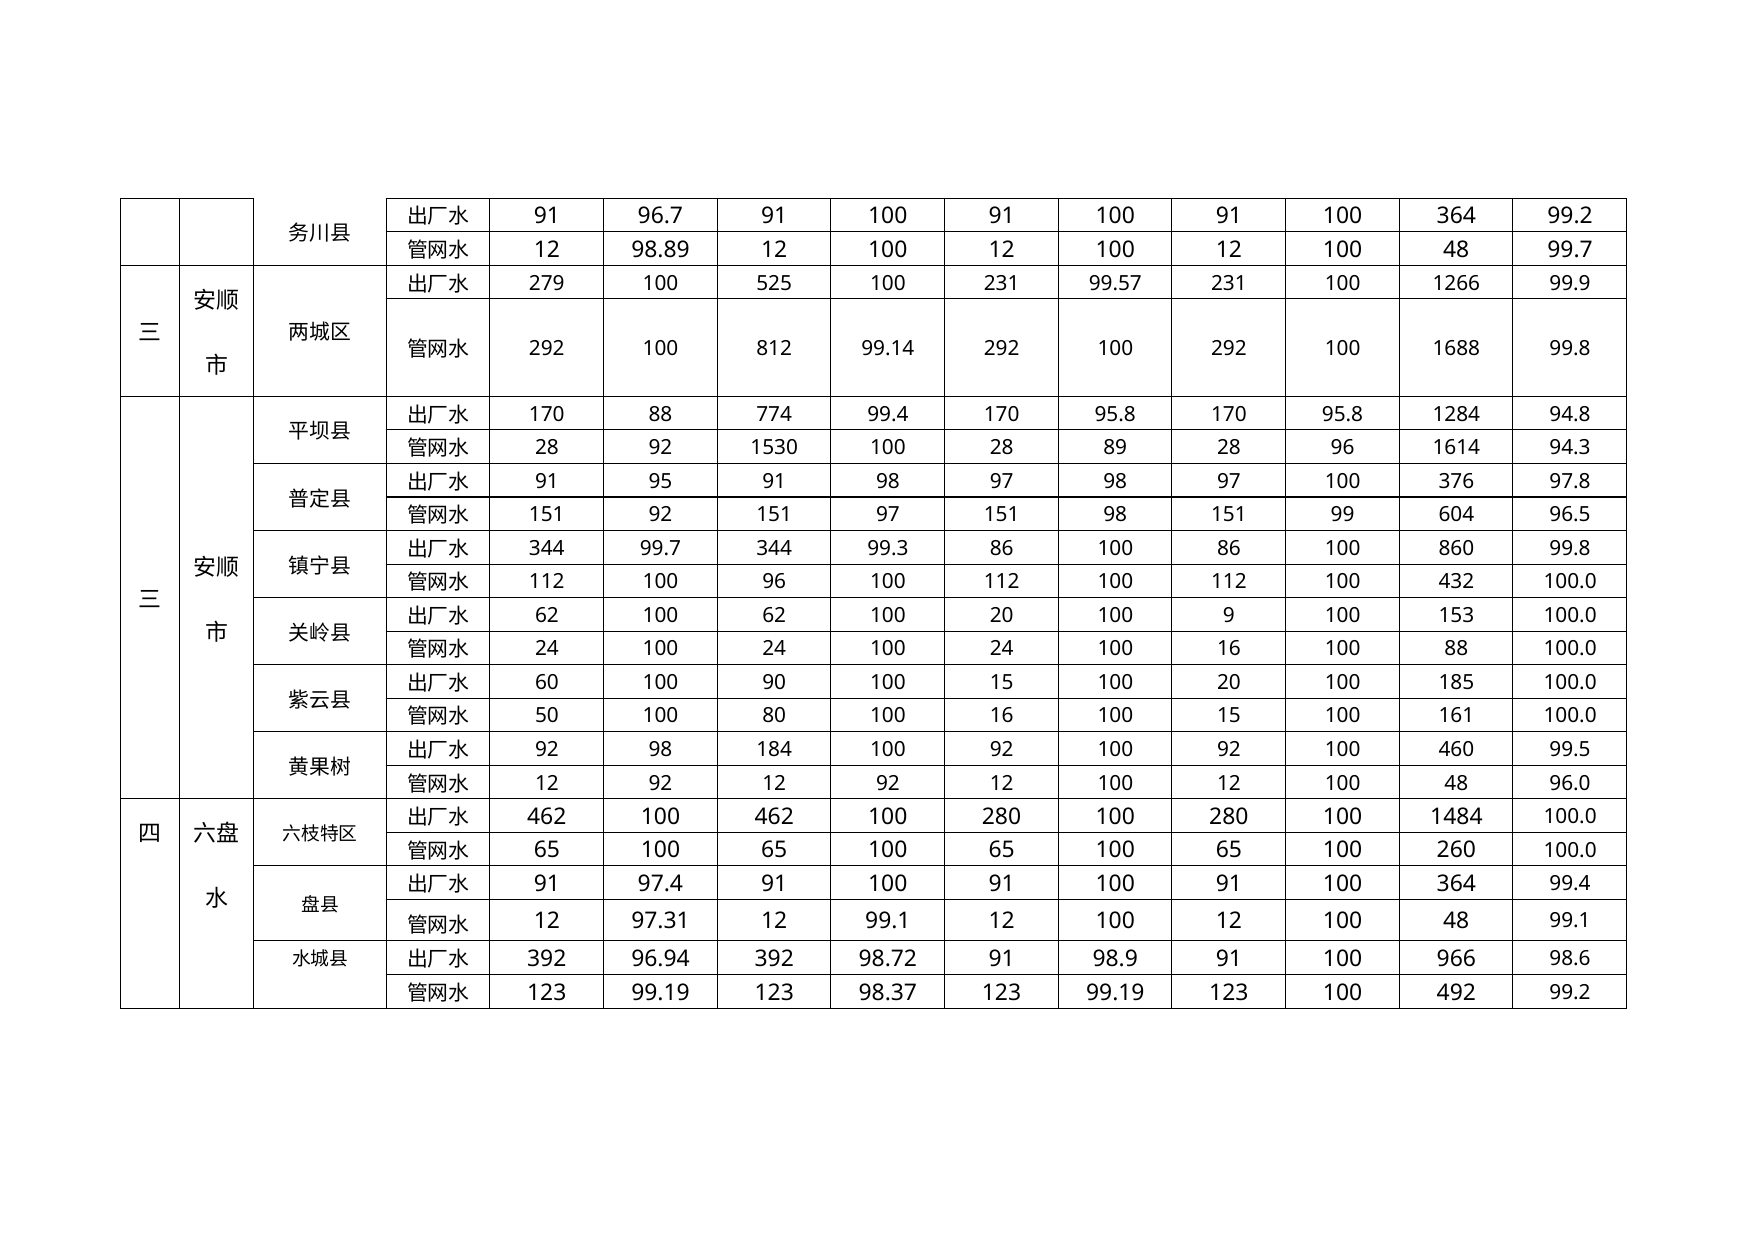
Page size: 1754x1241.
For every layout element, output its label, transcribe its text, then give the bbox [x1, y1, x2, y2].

table_cell 100 [831, 232, 944, 265]
table_cell 96 [718, 565, 830, 597]
table_cell 100 [604, 598, 717, 631]
table_cell 292 [1172, 299, 1285, 396]
table_cell 98.6 [1513, 941, 1626, 974]
table_cell 管网水 [387, 833, 489, 865]
table_cell 151 [718, 498, 830, 530]
table_cell 292 [490, 299, 603, 396]
table_cell 97 [831, 498, 944, 530]
table_cell 99.3 [831, 531, 944, 563]
table_cell 出厂水 [387, 799, 489, 832]
table_cell 紫云县 [254, 665, 386, 731]
table_cell 15 [1172, 699, 1285, 731]
table_cell 91 [490, 866, 603, 899]
table_cell 管网水 [387, 900, 489, 939]
table_cell 100 [1059, 866, 1171, 899]
table_cell 100 [1286, 665, 1399, 698]
table_cell 112 [945, 565, 1058, 597]
table_cell 100 [831, 598, 944, 631]
table_cell 100 [1059, 833, 1171, 865]
table_cell 100 [604, 266, 717, 298]
table_cell 100 [1286, 632, 1399, 664]
table_cell 364 [1400, 199, 1512, 231]
table_cell 48 [1400, 232, 1512, 265]
table_cell 100.0 [1513, 598, 1626, 631]
table_cell 100 [1059, 799, 1171, 832]
table_cell 95.8 [1059, 397, 1171, 429]
table_cell 12 [1172, 900, 1285, 939]
table_cell 231 [1172, 266, 1285, 298]
table_cell 100.0 [1513, 699, 1626, 731]
table_cell 100 [1286, 799, 1399, 832]
table_cell 966 [1400, 941, 1512, 974]
table_cell 100 [1286, 941, 1399, 974]
table_cell 100 [831, 199, 944, 231]
table_cell 100 [831, 430, 944, 463]
table_cell 279 [490, 266, 603, 298]
table_cell 98 [831, 464, 944, 496]
table_cell 务川县 [254, 198, 386, 265]
table_cell 88 [604, 397, 717, 429]
table_cell 出厂水 [387, 266, 489, 298]
table_cell 出厂水 [387, 665, 489, 698]
table_cell 12 [945, 900, 1058, 939]
table_cell 100 [1059, 632, 1171, 664]
table_cell 12 [945, 766, 1058, 798]
table_cell 860 [1400, 531, 1512, 563]
table_cell 100 [1286, 699, 1399, 731]
table_cell 12 [718, 232, 830, 265]
table_cell 100 [604, 699, 717, 731]
table_cell 96.7 [604, 199, 717, 231]
table_cell 99.9 [1513, 266, 1626, 298]
table_cell 112 [1172, 565, 1285, 597]
table_cell 91 [1172, 941, 1285, 974]
table_cell 97.4 [604, 866, 717, 899]
table_cell 12 [1172, 766, 1285, 798]
table_cell 出厂水 [387, 397, 489, 429]
table_cell 12 [718, 900, 830, 939]
table_cell 92 [604, 430, 717, 463]
table_cell 91 [1172, 866, 1285, 899]
table_cell 六枝特区 [254, 799, 386, 865]
table_cell 170 [490, 397, 603, 429]
table_cell 管网水 [387, 565, 489, 597]
table_cell 28 [490, 430, 603, 463]
table_cell 100.0 [1513, 565, 1626, 597]
table_cell 24 [718, 632, 830, 664]
table_cell 100 [1286, 766, 1399, 798]
table_cell 184 [718, 732, 830, 765]
table_cell 100 [831, 732, 944, 765]
table_cell 123 [490, 975, 603, 1007]
table_cell 91 [945, 866, 1058, 899]
table_cell 水城县 [254, 941, 386, 1007]
table_cell 28 [1172, 430, 1285, 463]
table_cell 492 [1400, 975, 1512, 1007]
table_cell 两城区 [254, 266, 386, 396]
table_cell 99.7 [604, 531, 717, 563]
table_cell 151 [490, 498, 603, 530]
table_cell 9 [1172, 598, 1285, 631]
table_cell 91 [718, 464, 830, 496]
table_cell 出厂水 [387, 199, 489, 231]
table_cell 100 [1286, 833, 1399, 865]
table_cell 镇宁县 [254, 531, 386, 597]
table_cell 100 [1059, 598, 1171, 631]
table_cell 260 [1400, 833, 1512, 865]
table_cell 100 [1286, 866, 1399, 899]
table_cell 98.72 [831, 941, 944, 974]
table_cell 65 [490, 833, 603, 865]
table_cell 100 [1286, 464, 1399, 496]
table_cell 12 [1172, 232, 1285, 265]
table_cell 86 [1172, 531, 1285, 563]
table_cell 60 [490, 665, 603, 698]
table_cell 460 [1400, 732, 1512, 765]
table_cell 98 [1059, 464, 1171, 496]
table_cell 平坝县 [254, 397, 386, 463]
table_cell 管网水 [387, 632, 489, 664]
table_cell 92 [1172, 732, 1285, 765]
table_cell 95.8 [1286, 397, 1399, 429]
table_cell 100 [604, 665, 717, 698]
table_cell 管网水 [387, 430, 489, 463]
table_cell 65 [1172, 833, 1285, 865]
table_cell 344 [490, 531, 603, 563]
table_cell 99.5 [1513, 732, 1626, 765]
table_cell 100 [831, 833, 944, 865]
table_cell 关岭县 [254, 598, 386, 664]
table_cell 151 [945, 498, 1058, 530]
table_cell 98.89 [604, 232, 717, 265]
table_cell 100 [1059, 665, 1171, 698]
table_cell 三 [121, 397, 179, 798]
table_cell 100 [831, 799, 944, 832]
table_cell 99.57 [1059, 266, 1171, 298]
table_cell 99.7 [1513, 232, 1626, 265]
table_cell 99.8 [1513, 299, 1626, 396]
table_cell 12 [490, 900, 603, 939]
table_cell 100 [1059, 732, 1171, 765]
table_cell 292 [945, 299, 1058, 396]
table_cell 管网水 [387, 975, 489, 1007]
table_cell 安顺市 [180, 266, 253, 396]
table_cell 16 [1172, 632, 1285, 664]
table_cell 280 [1172, 799, 1285, 832]
table_cell 100.0 [1513, 799, 1626, 832]
table_cell 280 [945, 799, 1058, 832]
table_cell 20 [945, 598, 1058, 631]
table_cell 100 [604, 299, 717, 396]
table_cell 98.9 [1059, 941, 1171, 974]
table_cell 100 [604, 565, 717, 597]
table_cell 盘县 [254, 866, 386, 939]
table_cell 98.37 [831, 975, 944, 1007]
table_cell 62 [718, 598, 830, 631]
table_cell 91 [945, 941, 1058, 974]
table_cell 100.0 [1513, 665, 1626, 698]
table_cell 91 [490, 199, 603, 231]
table_cell 99.2 [1513, 199, 1626, 231]
table_cell 1266 [1400, 266, 1512, 298]
table_cell 95 [604, 464, 717, 496]
table_cell 88 [1400, 632, 1512, 664]
table_cell 170 [945, 397, 1058, 429]
table_cell 100 [1286, 531, 1399, 563]
table_cell 98 [604, 732, 717, 765]
table_cell 1484 [1400, 799, 1512, 832]
table_cell 管网水 [387, 232, 489, 265]
table_cell 100 [604, 833, 717, 865]
table_cell 100 [1059, 531, 1171, 563]
table_cell 462 [718, 799, 830, 832]
table_cell 97.8 [1513, 464, 1626, 496]
table_cell 89 [1059, 430, 1171, 463]
table_cell 91 [718, 199, 830, 231]
table_cell 100 [831, 665, 944, 698]
table_cell 100 [1286, 975, 1399, 1007]
table_cell 出厂水 [387, 941, 489, 974]
table_cell 四 [121, 799, 179, 1007]
table_cell 62 [490, 598, 603, 631]
table_cell 100 [1286, 598, 1399, 631]
table_cell 100 [1059, 699, 1171, 731]
table_cell 安顺市 [180, 397, 253, 798]
table_cell 604 [1400, 498, 1512, 530]
table_cell 92 [604, 766, 717, 798]
table_cell 123 [718, 975, 830, 1007]
table_cell 462 [490, 799, 603, 832]
table_cell 80 [718, 699, 830, 731]
table_cell 96.94 [604, 941, 717, 974]
table_cell 123 [1172, 975, 1285, 1007]
table_cell 774 [718, 397, 830, 429]
table_cell 100 [1059, 299, 1171, 396]
table_cell 管网水 [387, 498, 489, 530]
table_cell 99.1 [1513, 900, 1626, 939]
table_cell 65 [718, 833, 830, 865]
table_cell 91 [490, 464, 603, 496]
table_cell 12 [490, 232, 603, 265]
table_cell 100 [1286, 299, 1399, 396]
table_cell 364 [1400, 866, 1512, 899]
table_cell 16 [945, 699, 1058, 731]
table_cell 112 [490, 565, 603, 597]
table_cell 90 [718, 665, 830, 698]
table_cell 100.0 [1513, 833, 1626, 865]
table_cell 99.8 [1513, 531, 1626, 563]
table_cell 99 [1286, 498, 1399, 530]
table_cell 100 [831, 699, 944, 731]
table_cell 12 [718, 766, 830, 798]
table_cell 出厂水 [387, 866, 489, 899]
table_cell 100 [831, 266, 944, 298]
table_cell 普定县 [254, 464, 386, 530]
table_cell 161 [1400, 699, 1512, 731]
table_cell 黄果树 [254, 732, 386, 798]
table_cell 92 [945, 732, 1058, 765]
table_cell 376 [1400, 464, 1512, 496]
table_cell 六盘水 [180, 799, 253, 1007]
table_cell 48 [1400, 900, 1512, 939]
table_cell 97 [945, 464, 1058, 496]
table_cell 100 [1059, 199, 1171, 231]
table_cell 99.14 [831, 299, 944, 396]
table_cell 1614 [1400, 430, 1512, 463]
table_cell 28 [945, 430, 1058, 463]
table_cell 91 [718, 866, 830, 899]
table_cell 99.4 [1513, 866, 1626, 899]
table_cell 94.3 [1513, 430, 1626, 463]
table_cell 432 [1400, 565, 1512, 597]
table_cell 100 [1286, 900, 1399, 939]
table_cell 344 [718, 531, 830, 563]
table_cell 96.5 [1513, 498, 1626, 530]
table_cell 170 [1172, 397, 1285, 429]
table_cell 管网水 [387, 766, 489, 798]
table_cell 231 [945, 266, 1058, 298]
table_cell 出厂水 [387, 464, 489, 496]
table_cell 1688 [1400, 299, 1512, 396]
table_cell 392 [490, 941, 603, 974]
table_cell 管网水 [387, 299, 489, 396]
table_cell 20 [1172, 665, 1285, 698]
table_cell 97 [1172, 464, 1285, 496]
table_cell 86 [945, 531, 1058, 563]
table_cell 812 [718, 299, 830, 396]
table_cell 92 [831, 766, 944, 798]
table_cell 出厂水 [387, 531, 489, 563]
table_cell 123 [945, 975, 1058, 1007]
table_cell 525 [718, 266, 830, 298]
table_cell 100 [1286, 565, 1399, 597]
table_cell 96 [1286, 430, 1399, 463]
table_cell 185 [1400, 665, 1512, 698]
table_cell 99.2 [1513, 975, 1626, 1007]
table_cell 24 [945, 632, 1058, 664]
table_cell 三 [121, 266, 179, 396]
table_cell 392 [718, 941, 830, 974]
table_cell 100 [1059, 565, 1171, 597]
table_cell 100 [1286, 232, 1399, 265]
table_cell 100 [604, 799, 717, 832]
table_cell 99.1 [831, 900, 944, 939]
table_cell 96.0 [1513, 766, 1626, 798]
table_cell 65 [945, 833, 1058, 865]
table_cell 94.8 [1513, 397, 1626, 429]
table_cell 99.4 [831, 397, 944, 429]
table_cell 100 [1286, 266, 1399, 298]
table_cell 100 [831, 866, 944, 899]
table_cell 100.0 [1513, 632, 1626, 664]
table_cell 管网水 [387, 699, 489, 731]
table_cell 91 [945, 199, 1058, 231]
table_cell 100 [604, 632, 717, 664]
table_cell 1284 [1400, 397, 1512, 429]
table_cell 50 [490, 699, 603, 731]
table_cell 出厂水 [387, 598, 489, 631]
table_cell 99.19 [1059, 975, 1171, 1007]
table_cell 15 [945, 665, 1058, 698]
table_cell 12 [490, 766, 603, 798]
table_cell 100 [1286, 732, 1399, 765]
table_cell 1530 [718, 430, 830, 463]
table_cell 100 [1059, 766, 1171, 798]
table_cell 100 [831, 565, 944, 597]
table_cell 48 [1400, 766, 1512, 798]
table_cell 151 [1172, 498, 1285, 530]
table_cell 92 [604, 498, 717, 530]
table_cell 100 [831, 632, 944, 664]
table_cell 99.19 [604, 975, 717, 1007]
table_cell 100 [1059, 900, 1171, 939]
table_cell 100 [1286, 199, 1399, 231]
table_cell 153 [1400, 598, 1512, 631]
table_cell 98 [1059, 498, 1171, 530]
table_cell 出厂水 [387, 732, 489, 765]
table_cell 12 [945, 232, 1058, 265]
table_cell 92 [490, 732, 603, 765]
table_cell 24 [490, 632, 603, 664]
table_cell 97.31 [604, 900, 717, 939]
table_cell 91 [1172, 199, 1285, 231]
table_cell 100 [1059, 232, 1171, 265]
